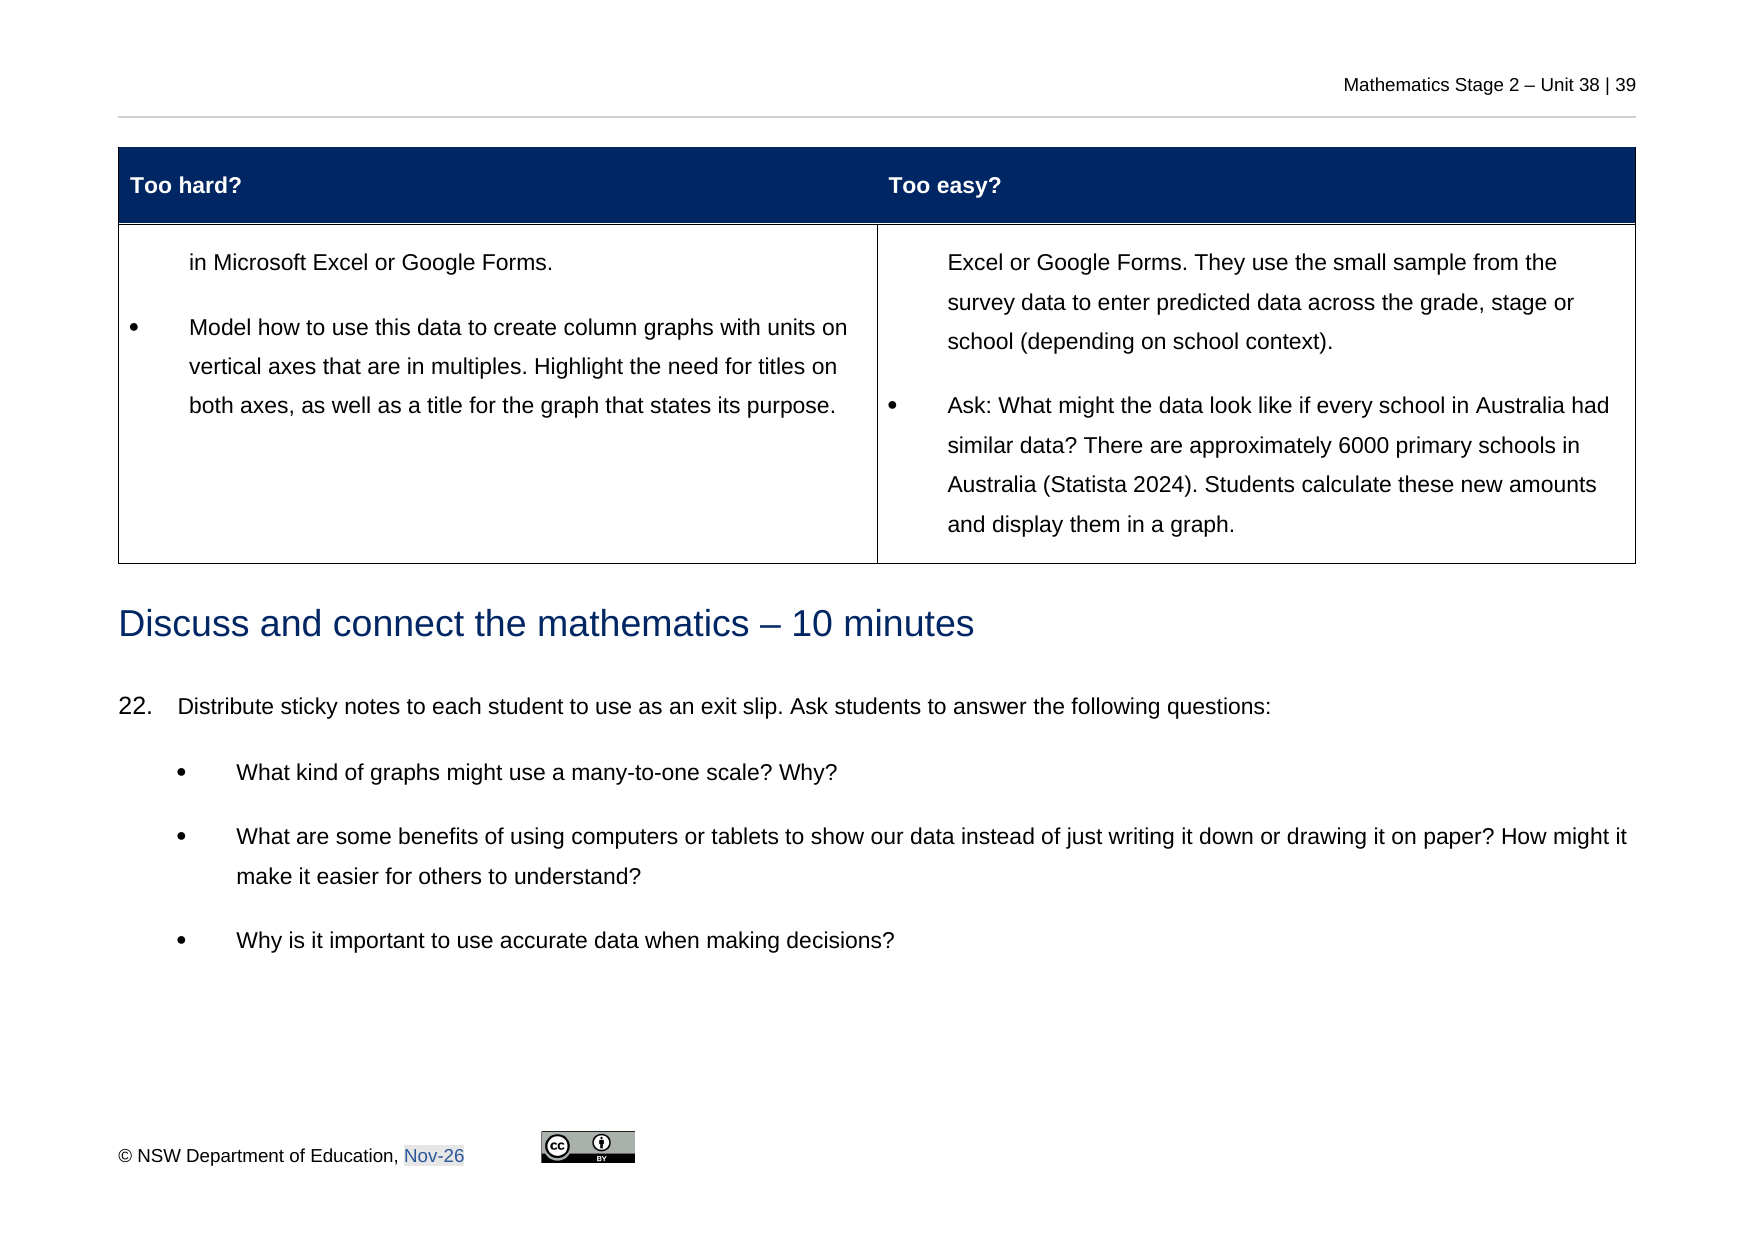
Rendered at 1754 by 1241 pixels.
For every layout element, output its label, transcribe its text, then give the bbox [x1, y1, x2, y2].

subtitle Discuss and connect the mathematics – 10 minutes [118, 601, 1636, 644]
picture [541, 1131, 635, 1163]
list Why is it important to use accurate data when making decisions? [177, 927, 1636, 953]
list Distribute sticky notes to each student to use as an exit slip. Ask students to answer the following questions: [118, 691, 1636, 719]
list What kind of graphs might use a many-to-one scale? Why? [177, 759, 1636, 785]
list What are some benefits of using computers or tablets to show our data instead of just writing it down or drawing it on paper? How might it make it easier for others to understand? [177, 823, 1636, 889]
table_header Too hard? [119, 147, 877, 223]
table_header Too easy? [877, 147, 1635, 223]
